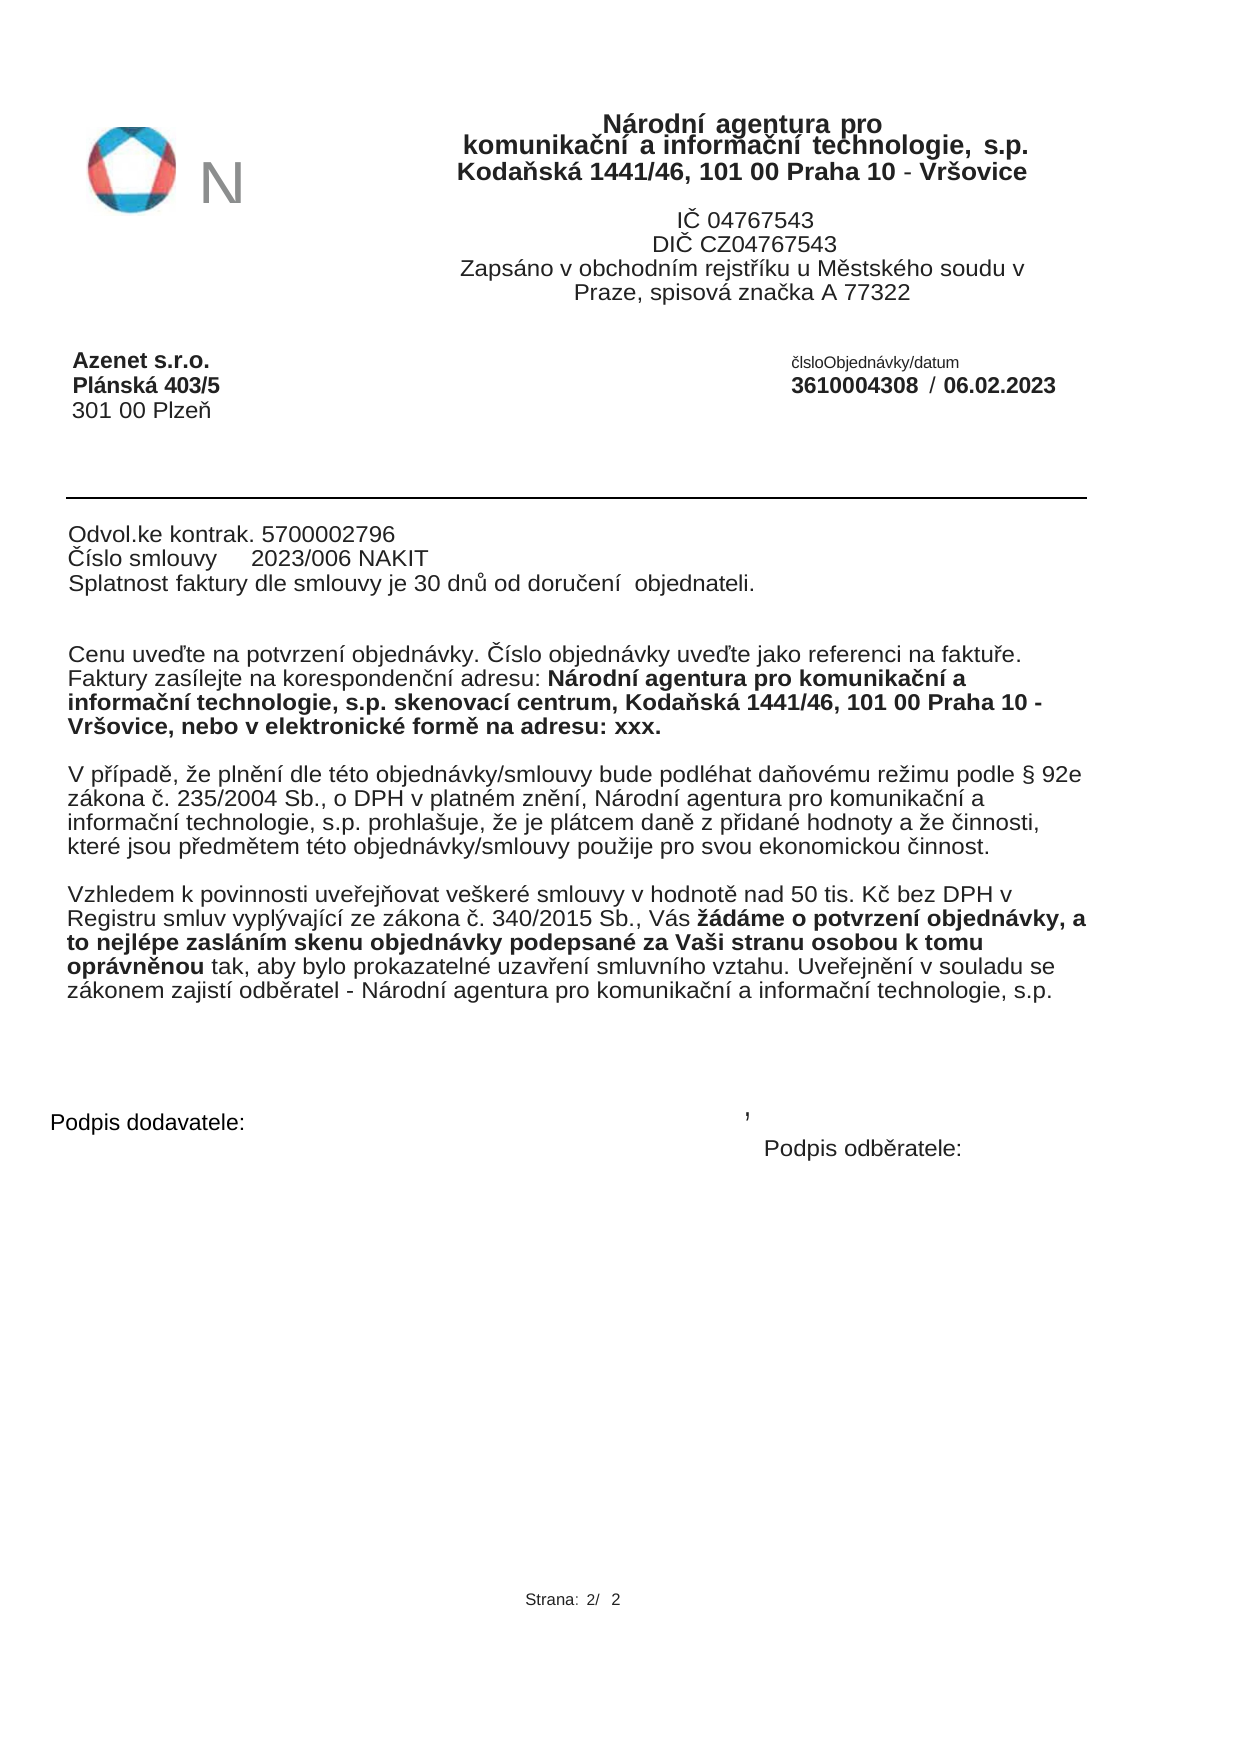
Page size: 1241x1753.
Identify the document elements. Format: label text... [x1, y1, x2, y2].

text Plánská 403/5 3610004308 / 06.02.2023 [72, 374, 1105, 398]
text 301 00 Plzeň [72, 398, 1105, 423]
text IČ 04767543 DIČ CZ04767543 [652, 209, 853, 257]
text Podpis odběratele: [764, 1135, 1105, 1162]
text Azenet s.r.o. člsloObjednávky/datum [72, 348, 1105, 374]
text Vzhledem k povinnosti uveřejňovat veškeré smlouvy v hodnotě nad 50 tis. Kč bez DPH v Registru smluv vyplývající ze zákona č. 340/2015 Sb., Vás žádáme o potvrzení objednávky, a to nejlépe zasláním skenu objednávky podepsané za Vaši stranu osobou k tomu oprávněnou tak, aby bylo prokazatelné uzavření smluvního vztahu. Uveřejnění v souladu se zákonem zajistí odběratel - Národní agentura pro komunikační a informační technologie, s.p. [67, 883, 1092, 1003]
text Splatnost faktury dle smlouvy je 30 dnů od doručení objednateli. [68, 572, 1105, 596]
subtitle Kodaňská 1441/46, 101 00 Praha 10 - Vršovice [422, 160, 1062, 186]
text Cenu uveďte na potvrzení objednávky. Číslo objednávky uveďte jako referenci na faktuře. Faktury zasílejte na korespondenční adresu: Národní agentura pro komunikační a informační technologie, s.p. skenovací centrum, Kodaňská 1441/46, 101 00 Praha 10 -Vršovice, nebo v elektronické formě na adresu: xxx. [67, 643, 1092, 739]
text V případě, že plnění dle této objednávky/smlouvy bude podléhat daňovému režimu podle § 92e zákona č. 235/2004 Sb., o DPH v platném znění, Národní agentura pro komunikační a informační technologie, s.p. prohlašuje, že je plátcem daně z přidané hodnoty a že činnosti, které jsou předmětem této objednávky/smlouvy použije pro svou ekonomickou činnost. [67, 763, 1089, 859]
text Zapsáno v obchodním rejstříku u Městského soudu v Praze, spisová značka A 77322 [422, 257, 1062, 306]
subtitle komunikační a informační technologie, s.p. [422, 131, 1069, 160]
text Odvol.ke kontrak. 5700002796 Číslo smlouvy 2023/006 NAKIT [67, 524, 429, 572]
text Podpis dodavatele:, [50, 1116, 354, 1134]
picture [86, 127, 177, 216]
